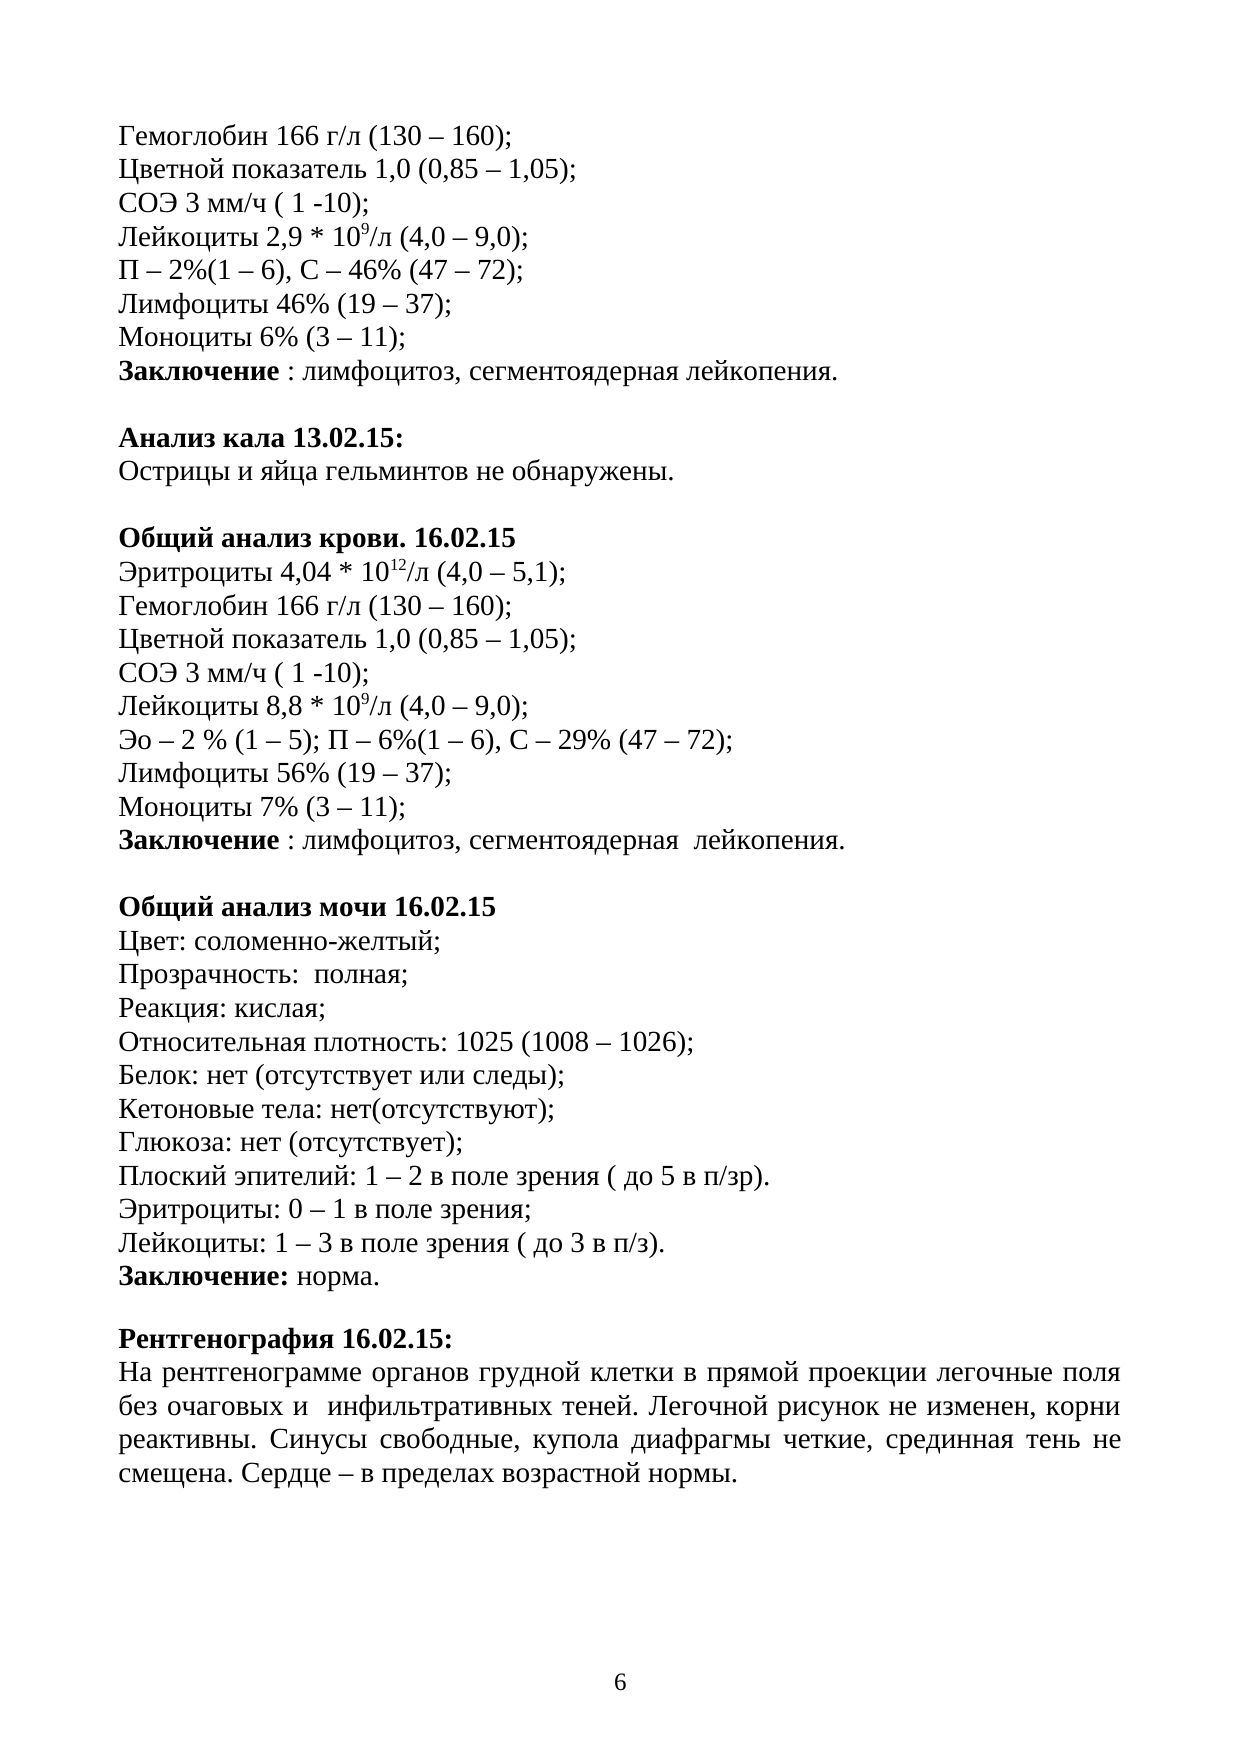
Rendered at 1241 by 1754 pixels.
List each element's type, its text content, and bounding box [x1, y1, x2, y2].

text Общий анализ крови. 16.02.15 Эритроциты 4,04 * 1012/л (4,0 – 5,1); Гемоглобин 166 г/л (130 – 160); Цветной показатель 1,0 (0,85 – 1,05); [118, 521, 1122, 655]
text Анализ кала 13.02.15: [118, 420, 1122, 453]
text Эритроциты: 0 – 1 в поле зрения; Лейкоциты: 1 – 3 в поле зрения ( до 3 в п/з). [118, 1191, 1122, 1258]
text Общий анализ мочи 16.02.15 Цвет: соломенно-желтый; Прозрачность: полная; Реакция: кислая; Относительная плотность: 1025 (1008 – 1026); Белок: нет (отсутствует или следы); [118, 889, 1122, 1091]
text Заключение: норма. [118, 1258, 1122, 1321]
text П – 2%(1 – 6), С – 46% (47 – 72); Лимфоциты 46% (19 – 37); Моноциты 6% (3 – 11); Заключение : лимфоцитоз, сегментоядерная лейкопения. [118, 252, 1122, 386]
text СОЭ 3 мм/ч ( 1 -10); Лейкоциты 2,9 * 109/л (4,0 – 9,0); [118, 185, 1122, 252]
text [118, 118, 1122, 185]
text На рентгенограмме органов грудной клетки в прямой проекции легочные поля без очаговых и инфильтративных теней. Легочной рисунок не изменен, корни реактивны. Синусы свободные, купола диафрагмы четкие, срединная тень не смещена. Сердце – в пределах возрастной нормы. [118, 1354, 1122, 1488]
text Рентгенография 16.02.15: [118, 1321, 1122, 1354]
text Острицы и яйца гельминтов не обнаружены. [118, 453, 1122, 487]
text Эо – 2 % (1 – 5); П – 6%(1 – 6), С – 29% (47 – 72); Лимфоциты 56% (19 – 37); Моноциты 7% (3 – 11); Заключение : лимфоцитоз, сегментоядерная лейкопения. [118, 722, 1122, 856]
text СОЭ 3 мм/ч ( 1 -10); Лейкоциты 8,8 * 109/л (4,0 – 9,0); [118, 655, 1122, 722]
text Кетоновые тела: нет(отсутствуют); Глюкоза: нет (отсутствует); Плоский эпителий: 1 – 2 в поле зрения ( до 5 в п/зр). [118, 1091, 1122, 1191]
